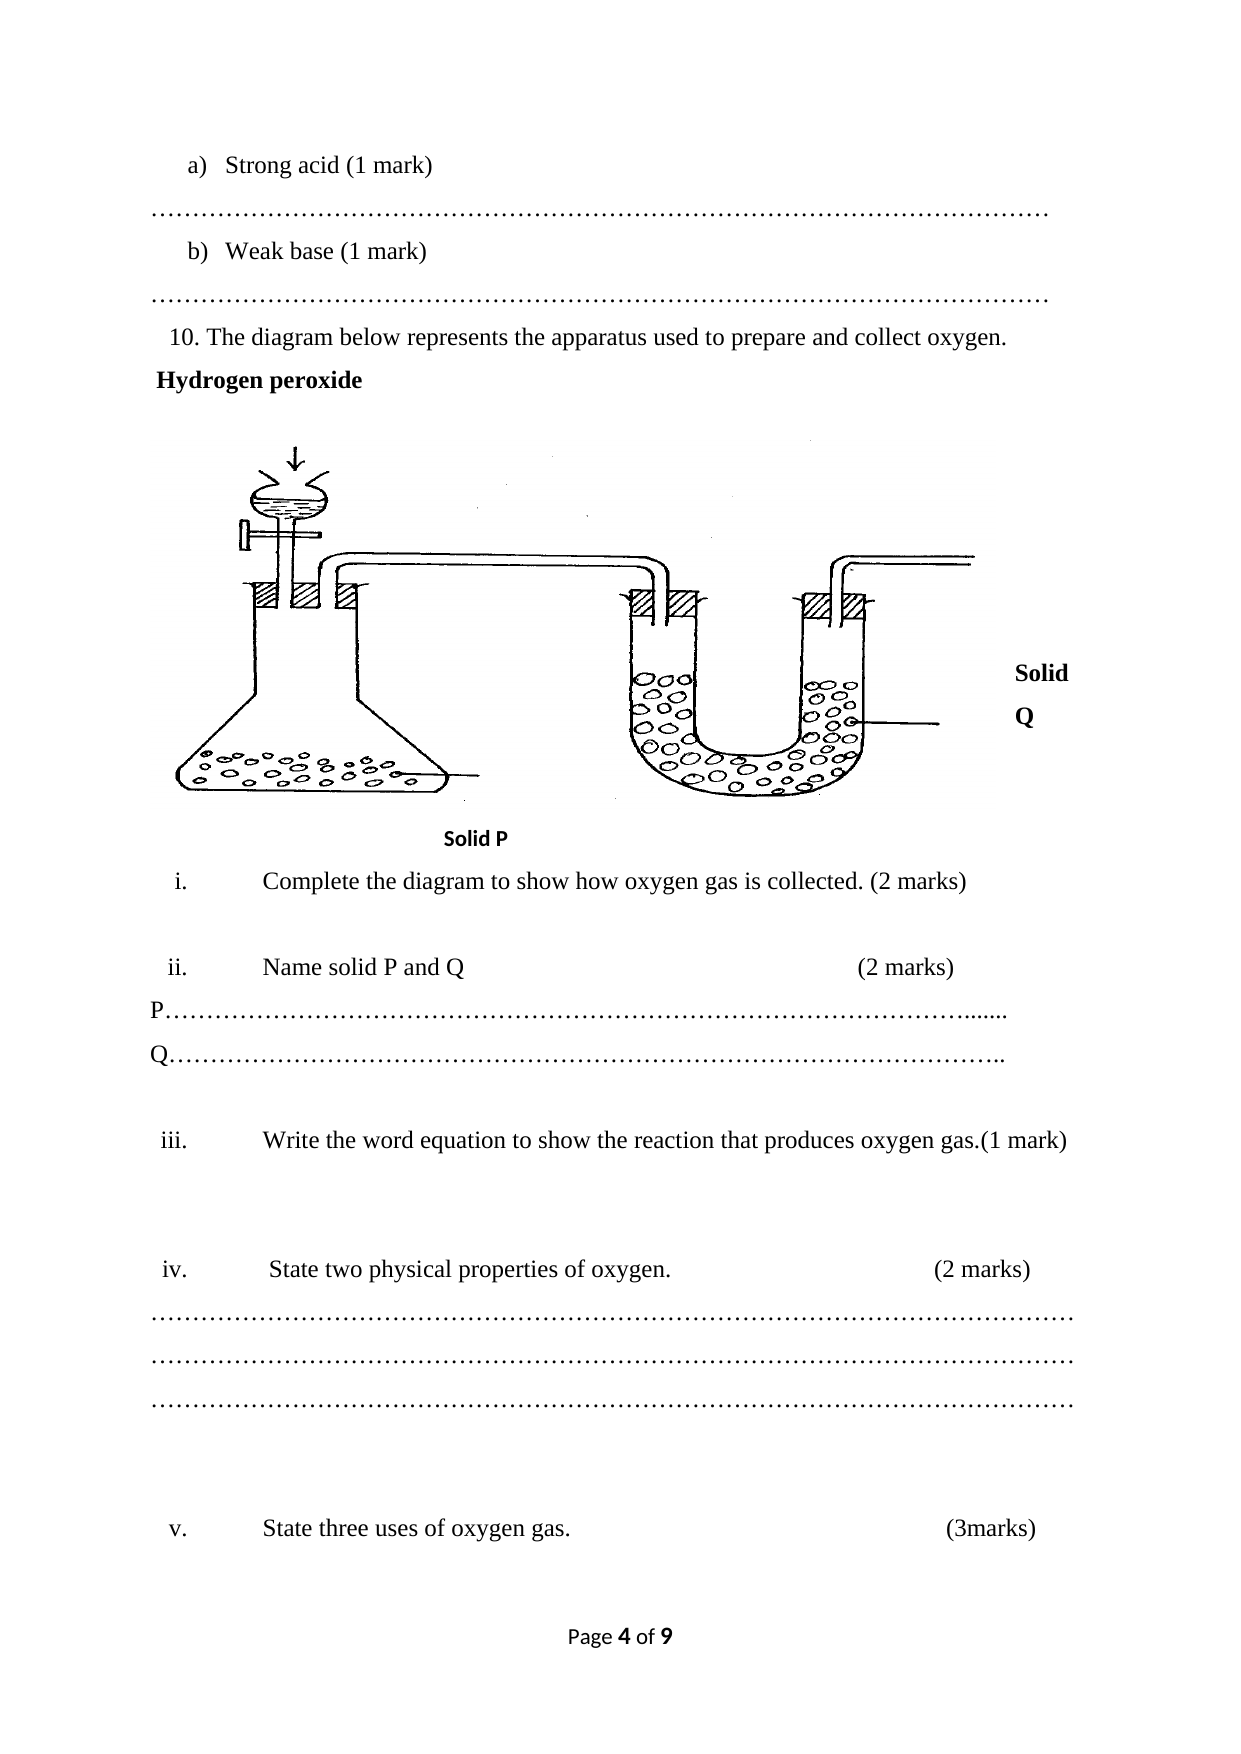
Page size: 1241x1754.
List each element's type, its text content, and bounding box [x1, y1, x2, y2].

list Weak base (1 mark) [187, 236, 1090, 265]
list Write the word equation to show the reaction that produces oxygen gas.(1 mark) [187, 1125, 1090, 1154]
text ……………………………………………………………………………………………… [150, 279, 1090, 308]
text ……………………………………………………………………………………………………………………………………………………………………………………………………………………………………………………………………………………………………… [150, 1297, 1090, 1412]
text Solid Q [996, 658, 1090, 729]
text Solid P [150, 744, 1090, 852]
list Name solid P and Q (2 marks) [187, 952, 1090, 981]
text Q……………………………………………………………………………………….. [150, 1039, 1090, 1067]
text Hydrogen peroxide [150, 366, 1090, 394]
text ……………………………………………………………………………………………… [150, 193, 1090, 222]
list The diagram below represents the apparatus used to prepare and collect oxygen. [169, 322, 1090, 351]
text P……………………………………………………………………………………....... [150, 996, 1090, 1024]
list Complete the diagram to show how oxygen gas is collected. (2 marks) [187, 866, 1090, 895]
list State two physical properties of oxygen. (2 marks) [187, 1254, 1090, 1283]
list State three uses of oxygen gas. (3marks) [187, 1513, 1090, 1542]
list Strong acid (1 mark) [187, 150, 1090, 179]
